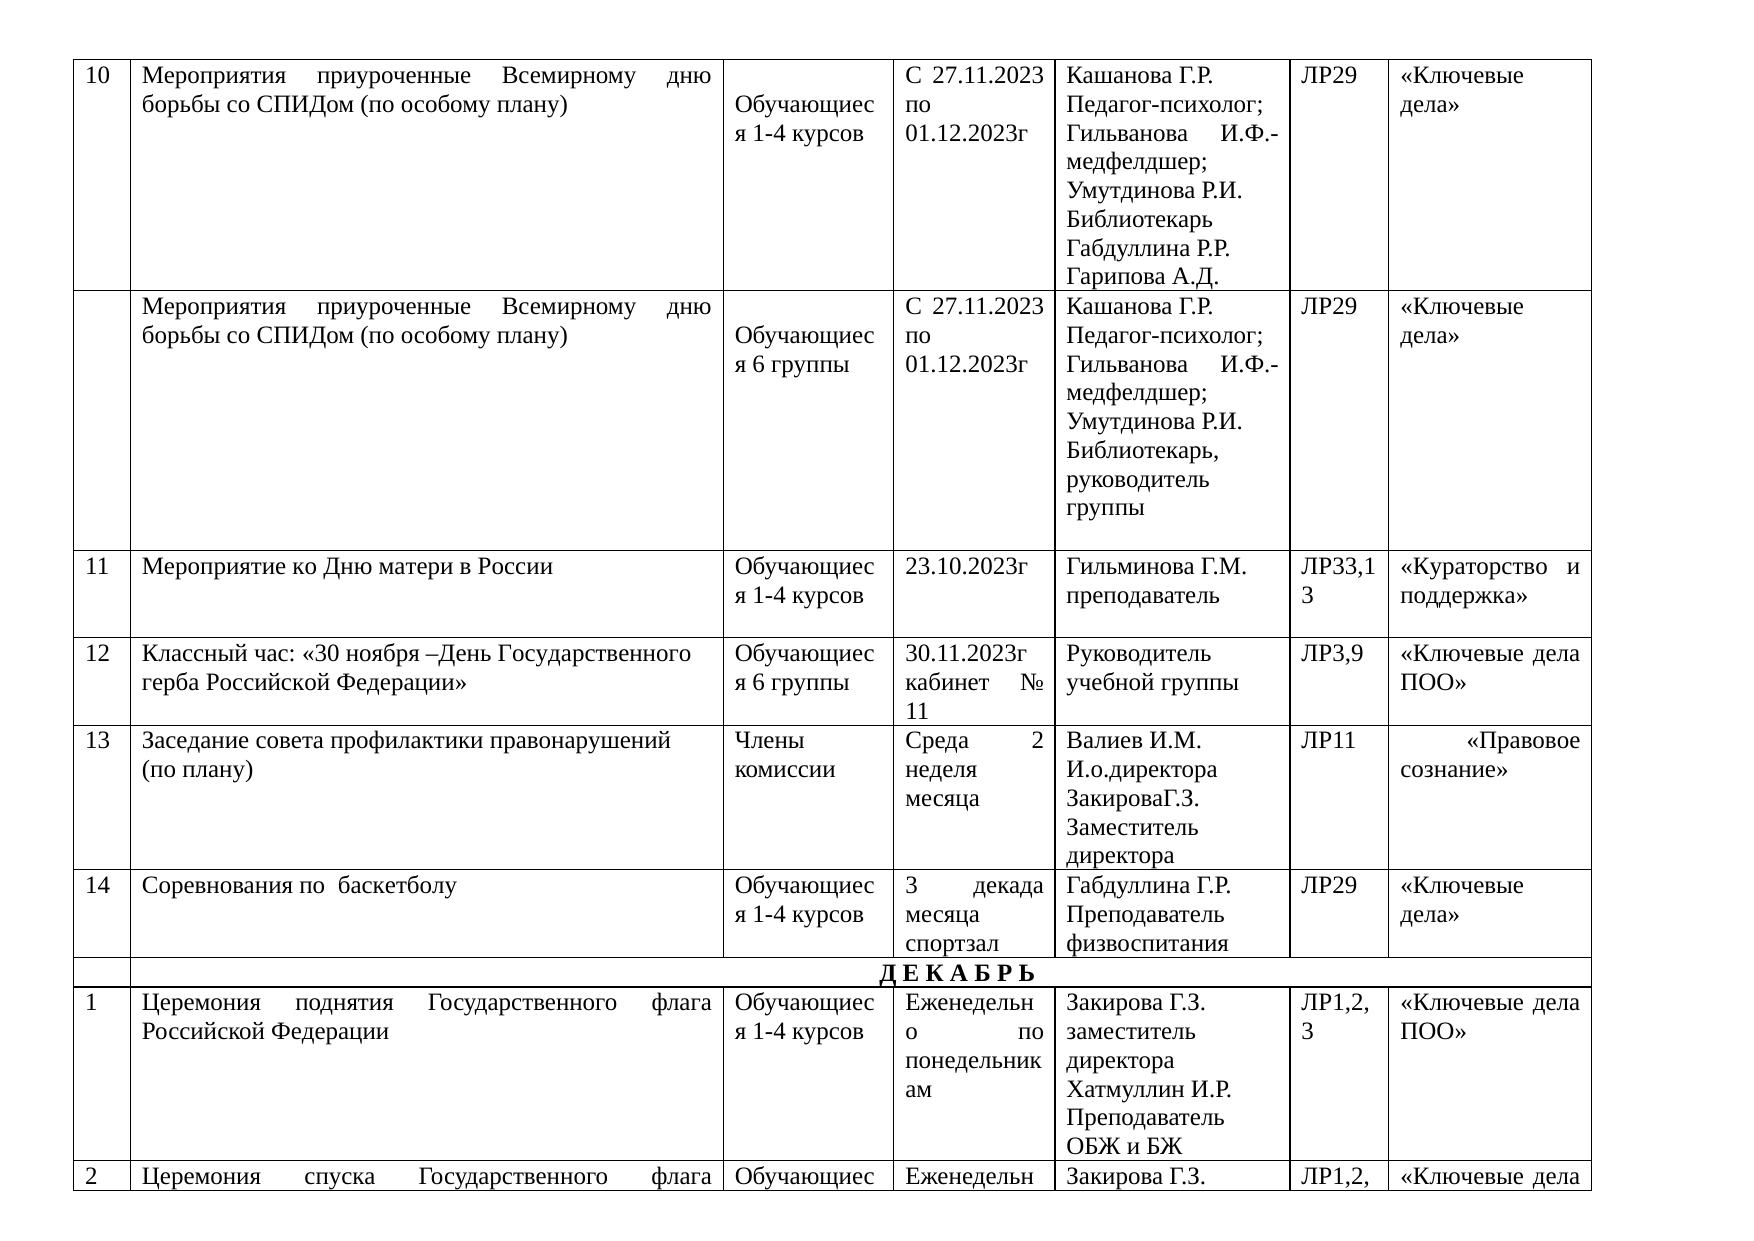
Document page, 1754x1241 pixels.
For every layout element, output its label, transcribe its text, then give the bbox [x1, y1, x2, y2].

table_cell «Ключевые дела» [1389, 291, 1591, 550]
table_cell Церемония поднятия Государственного флага Российской Федерации [131, 988, 723, 1160]
table_cell «Ключевые дела ПОО» [1389, 988, 1591, 1160]
table_cell ЛР29 [1291, 291, 1388, 550]
table_cell Валиев И.М. И.о.директора ЗакироваГ.З. Заместитель директора [1056, 726, 1289, 869]
table_cell 23.10.2023г [894, 551, 1054, 637]
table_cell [1056, 1161, 1289, 1190]
table_cell Заседание совета профилактики правонарушений (по плану) [131, 726, 723, 869]
table_cell «Ключевые дела ПОО» [1389, 638, 1591, 724]
table_cell Габдуллина Г.Р. Преподаватель физвоспитания [1056, 870, 1289, 957]
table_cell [131, 1161, 723, 1190]
table_cell Среда 2 неделя месяца [894, 726, 1054, 869]
table_cell Обучающиеся 1-4 курсов [724, 870, 893, 957]
table_cell С 27.11.2023 по 01.12.2023г [894, 291, 1054, 550]
table_cell ЛР1,2,3 [1291, 988, 1388, 1160]
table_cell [1056, 988, 1289, 1160]
table_cell [74, 291, 130, 550]
table_cell Обучающиеся 1-4 курсов [724, 551, 893, 637]
table_cell 14 [74, 870, 130, 957]
table_cell 30.11.2023г кабинет № 11 [894, 638, 1054, 724]
table_cell Мероприятие ко Дню матери в России [131, 551, 723, 637]
table_cell Руководитель учебной группы [1056, 638, 1289, 724]
table_cell «Ключевые дела» [1389, 60, 1591, 290]
table_cell Классный час: «30 ноября –День Государственного герба Российской Федерации» [131, 638, 723, 724]
table_cell [74, 958, 130, 986]
table_cell «Ключевые дела ПОО» [1389, 1161, 1591, 1190]
table_cell «Правовое сознание» [1389, 726, 1591, 869]
table_cell Кашанова Г.Р. Педагог-психолог; Гильванова И.Ф.-медфелдшер; Умутдинова Р.И. Библиотекарь, руководитель группы [1056, 291, 1289, 550]
table_cell Гильминова Г.М. преподаватель [1056, 551, 1289, 637]
table_cell Мероприятия приуроченные Всемирному дню борьбы со СПИДом (по особому плану) [131, 60, 723, 290]
table_cell 3 декада месяца спортзал [894, 870, 1054, 957]
table_cell Кашанова Г.Р. Педагог-психолог; Гильванова И.Ф.-медфелдшер; Умутдинова Р.И. Библиотекарь Габдуллина Р.Р. Гарипова А.Д. [1056, 60, 1289, 290]
table_cell 10 [74, 60, 130, 290]
table_cell Обучающиеся 6 группы [724, 291, 893, 550]
table_cell С 27.11.2023 по 01.12.2023г [894, 60, 1054, 290]
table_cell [724, 988, 893, 1160]
table_cell ЛР29 [1291, 60, 1388, 290]
table_cell Обучающиеся 1-4 курсов [724, 60, 893, 290]
table_cell 2 [74, 1161, 130, 1190]
table_cell ЛР1,2,3 [1291, 1161, 1388, 1190]
table_cell 11 [74, 551, 130, 637]
table_cell ЛР29 [1291, 870, 1388, 957]
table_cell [894, 1161, 1054, 1190]
table_cell ЛР11 [1291, 726, 1388, 869]
table_cell Члены комиссии [724, 726, 893, 869]
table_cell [724, 1161, 893, 1190]
table_cell Д Е К А Б Р Ь [131, 958, 1591, 986]
table_cell Еженедельно по понедельникам [894, 988, 1054, 1160]
table_cell Мероприятия приуроченные Всемирному дню борьбы со СПИДом (по особому плану) [131, 291, 723, 550]
table_cell Соревнования по баскетболу [131, 870, 723, 957]
table_cell 12 [74, 638, 130, 724]
table_cell «Кураторство и поддержка» [1389, 551, 1591, 637]
table_cell Обучающиеся 6 группы [724, 638, 893, 724]
table_cell ЛР33,13 [1291, 551, 1388, 637]
table_cell 13 [74, 726, 130, 869]
table_cell ЛР3,9 [1291, 638, 1388, 724]
table_cell 1 [74, 988, 130, 1160]
table_cell «Ключевые дела» [1389, 870, 1591, 957]
